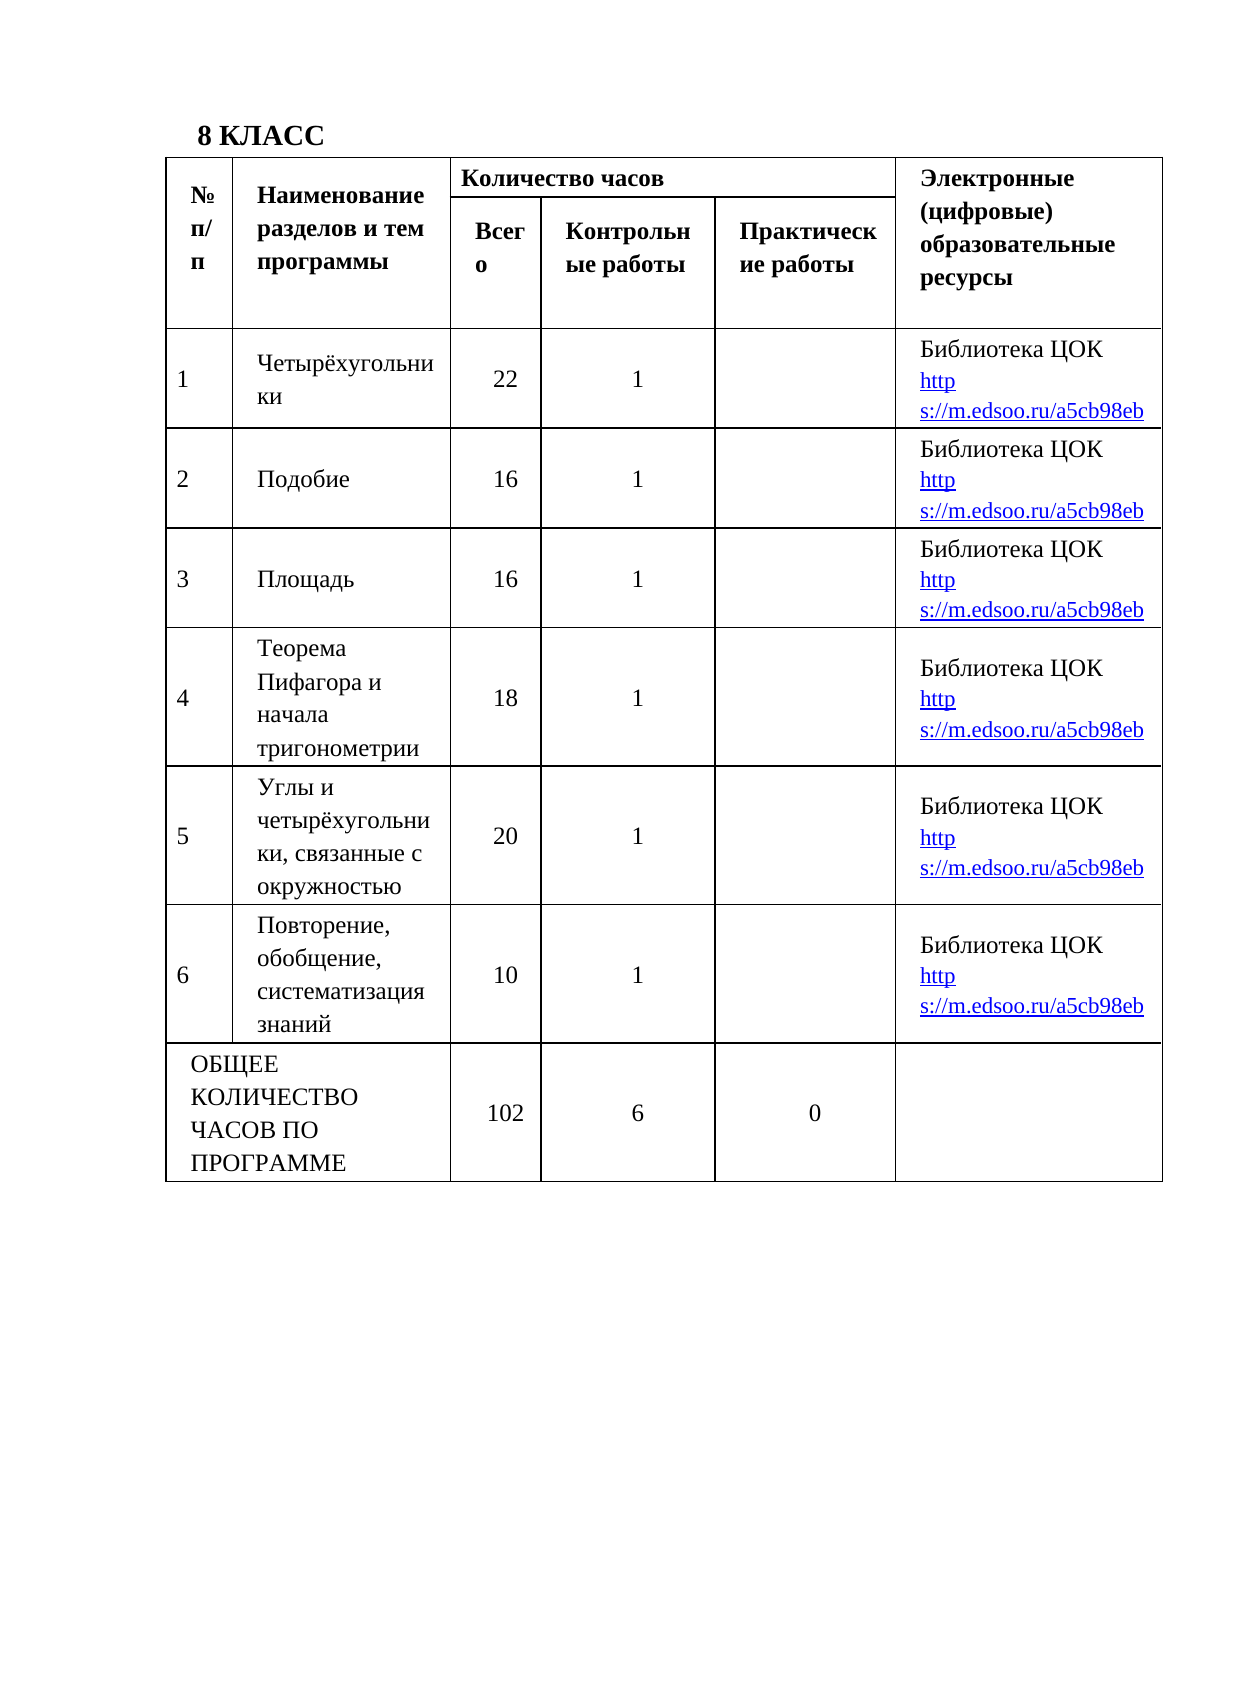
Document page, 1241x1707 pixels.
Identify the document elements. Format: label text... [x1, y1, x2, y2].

table_cell 3 [167, 529, 232, 627]
table_header Наименование разделов и тем программы [233, 158, 450, 327]
table_cell 1 [542, 767, 714, 904]
table_cell 18 [451, 628, 540, 765]
table_cell Площадь [233, 529, 450, 627]
table_cell Повторение, обобщение, систематизация знаний [233, 905, 450, 1042]
table_cell Библиотека ЦОК https://m.edsoo.ru/a5cb98eb [896, 527, 1162, 627]
table_cell Четырёхугольники [233, 329, 450, 427]
table_cell 6 [167, 905, 232, 1042]
table_cell 4 [167, 628, 232, 765]
table_cell [716, 628, 895, 765]
table_cell [716, 905, 895, 1042]
table_cell 22 [451, 329, 540, 427]
table_cell Библиотека ЦОК https://m.edsoo.ru/a5cb98eb [896, 328, 1162, 427]
table_header Электронные (цифровые) образовательные ресурсы [896, 158, 1162, 327]
table_cell 20 [451, 767, 540, 904]
table_cell Контрольные работы [542, 198, 714, 327]
table_cell Подобие [233, 429, 450, 527]
table_cell Теорема Пифагора и начала тригонометрии [233, 628, 450, 765]
table_cell 1 [542, 628, 714, 765]
table_cell 2 [167, 429, 232, 527]
table_cell 5 [167, 767, 232, 904]
table_cell 1 [167, 329, 232, 427]
table_cell 6 [542, 1044, 714, 1181]
table_cell ОБЩЕЕ КОЛИЧЕСТВО ЧАСОВ ПО ПРОГРАММЕ [167, 1044, 450, 1181]
table_cell [716, 329, 895, 427]
table_cell 1 [542, 429, 714, 527]
table_cell Углы и четырёхугольники, связанные с окружностью [233, 767, 450, 904]
table_cell 10 [451, 905, 540, 1042]
text 8 КЛАСС [190, 118, 1152, 152]
table_cell Библиотека ЦОК https://m.edsoo.ru/a5cb98eb [896, 627, 1162, 765]
table_cell [716, 529, 895, 627]
table_cell [716, 767, 895, 904]
table_header Количество часов [451, 158, 895, 196]
table_cell 102 [451, 1044, 540, 1181]
table_cell Всего [451, 198, 540, 327]
table_cell 16 [451, 529, 540, 627]
table_cell [896, 1042, 1162, 1181]
table_cell Библиотека ЦОК https://m.edsoo.ru/a5cb98eb [896, 765, 1162, 904]
table_cell 1 [542, 529, 714, 627]
table_header № п/п [167, 158, 232, 327]
table_cell 16 [451, 429, 540, 527]
table_cell 1 [542, 905, 714, 1042]
table_cell Библиотека ЦОК https://m.edsoo.ru/a5cb98eb [896, 427, 1162, 527]
table_cell 1 [542, 329, 714, 427]
table_cell Практические работы [716, 198, 895, 327]
table_cell 0 [716, 1044, 895, 1181]
table_cell Библиотека ЦОК https://m.edsoo.ru/a5cb98eb [896, 904, 1162, 1042]
table_cell [716, 429, 895, 527]
